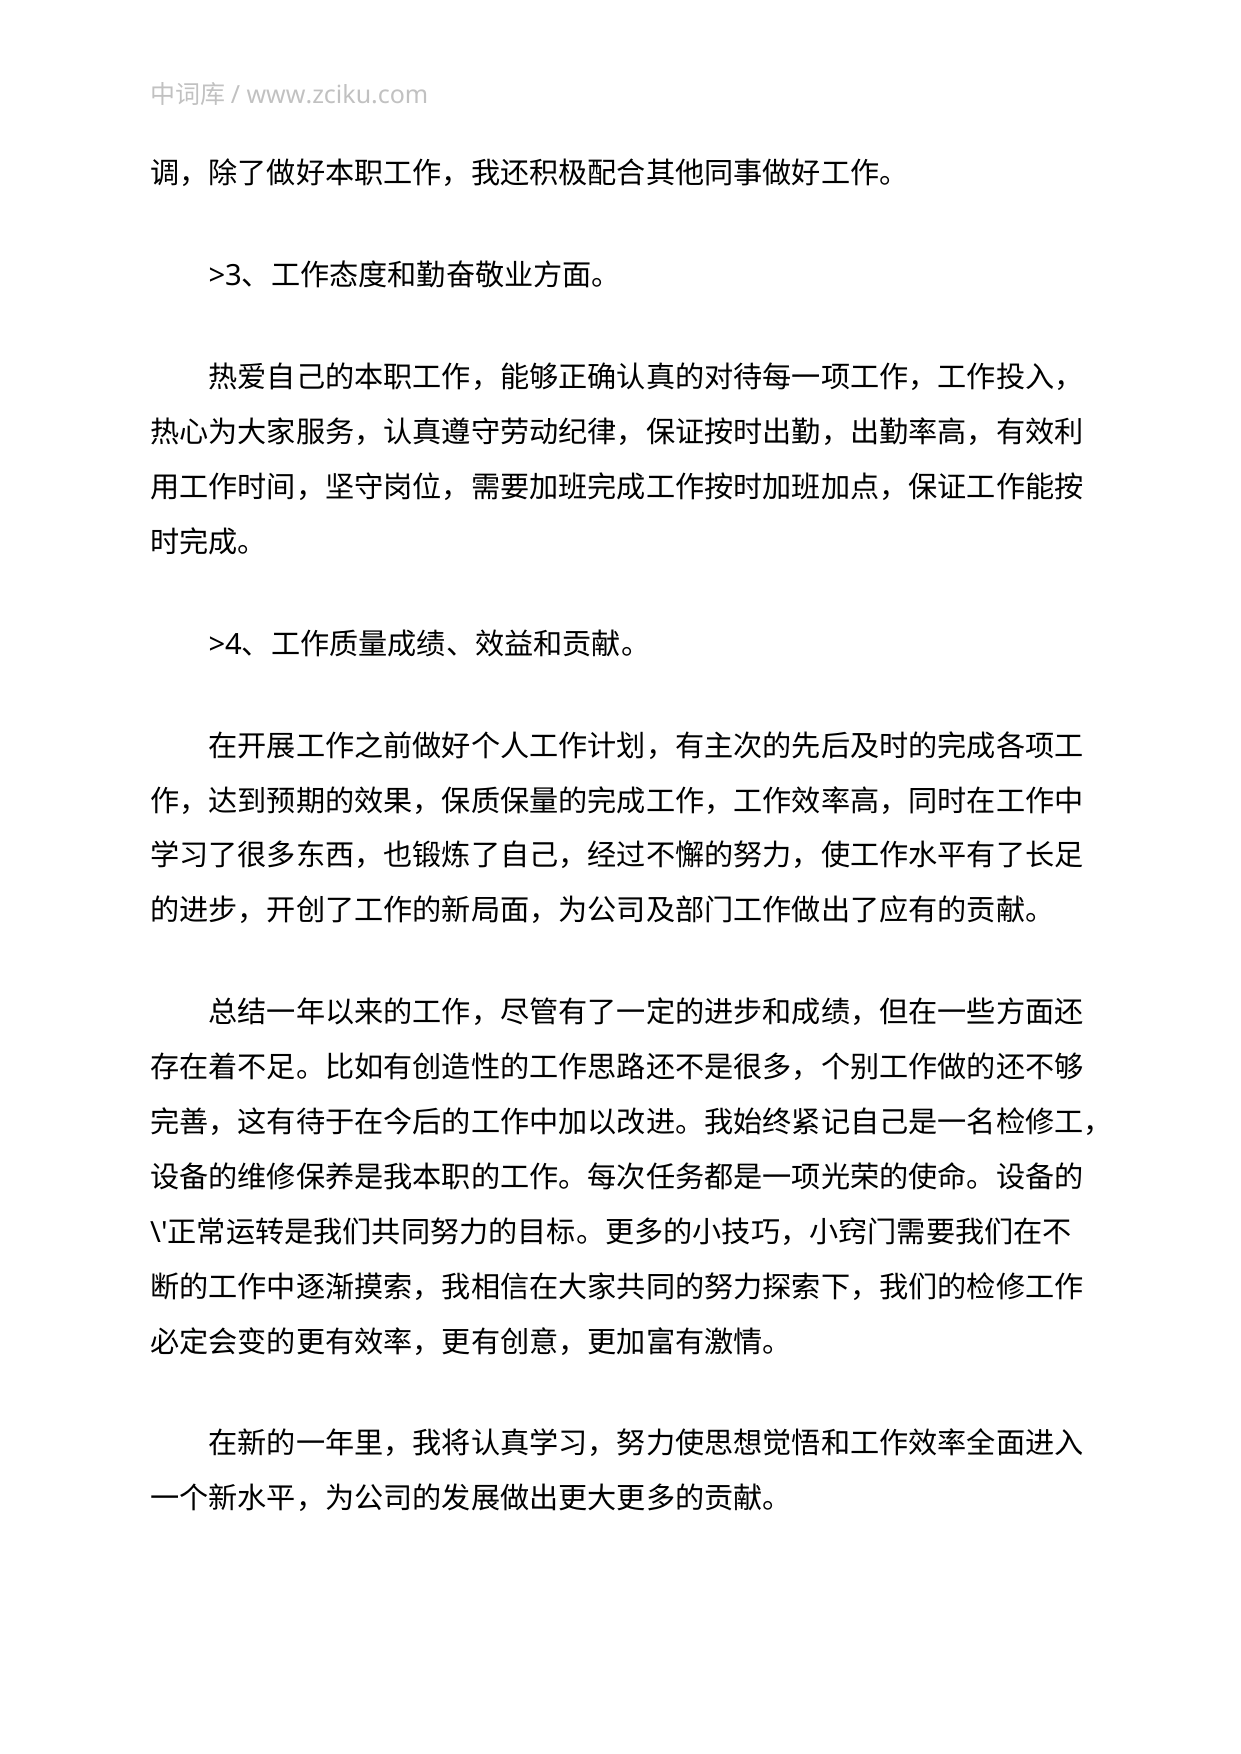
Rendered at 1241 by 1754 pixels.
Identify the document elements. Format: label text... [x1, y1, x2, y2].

text >3、工作态度和勤奋敬业方面。 [150, 252, 1090, 294]
text >4、工作质量成绩、效益和贡献。 [150, 620, 1090, 663]
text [150, 150, 1090, 192]
text 热爱自己的本职工作，能够正确认真的对待每一项工作，工作投入，热心为大家服务，认真遵守劳动纪律，保证按时出勤，出勤率高，有效利用工作时间，坚守岗位，需要加班完成工作按时加班加点，保证工作能按时完成。 [150, 354, 1090, 561]
text 在开展工作之前做好个人工作计划，有主次的先后及时的完成各项工作，达到预期的效果，保质保量的完成工作，工作效率高，同时在工作中学习了很多东西，也锻炼了自己，经过不懈的努力，使工作水平有了长足的进步，开创了工作的新局面，为公司及部门工作做出了应有的贡献。 [150, 722, 1090, 929]
text 在新的一年里，我将认真学习，努力使思想觉悟和工作效率全面进入一个新水平，为公司的发展做出更大更多的贡献。 [150, 1420, 1090, 1517]
text 总结一年以来的工作，尽管有了一定的进步和成绩，但在一些方面还存在着不足。比如有创造性的工作思路还不是很多，个别工作做的还不够完善，这有待于在今后的工作中加以改进。我始终紧记自己是一名检修工，设备的维修保养是我本职的工作。每次任务都是一项光荣的使命。设备的\'正常运转是我们共同努力的目标。更多的小技巧，小窍门需要我们在不断的工作中逐渐摸索，我相信在大家共同的努力探索下，我们的检修工作必定会变的更有效率，更有创意，更加富有激情。 [150, 989, 1090, 1360]
